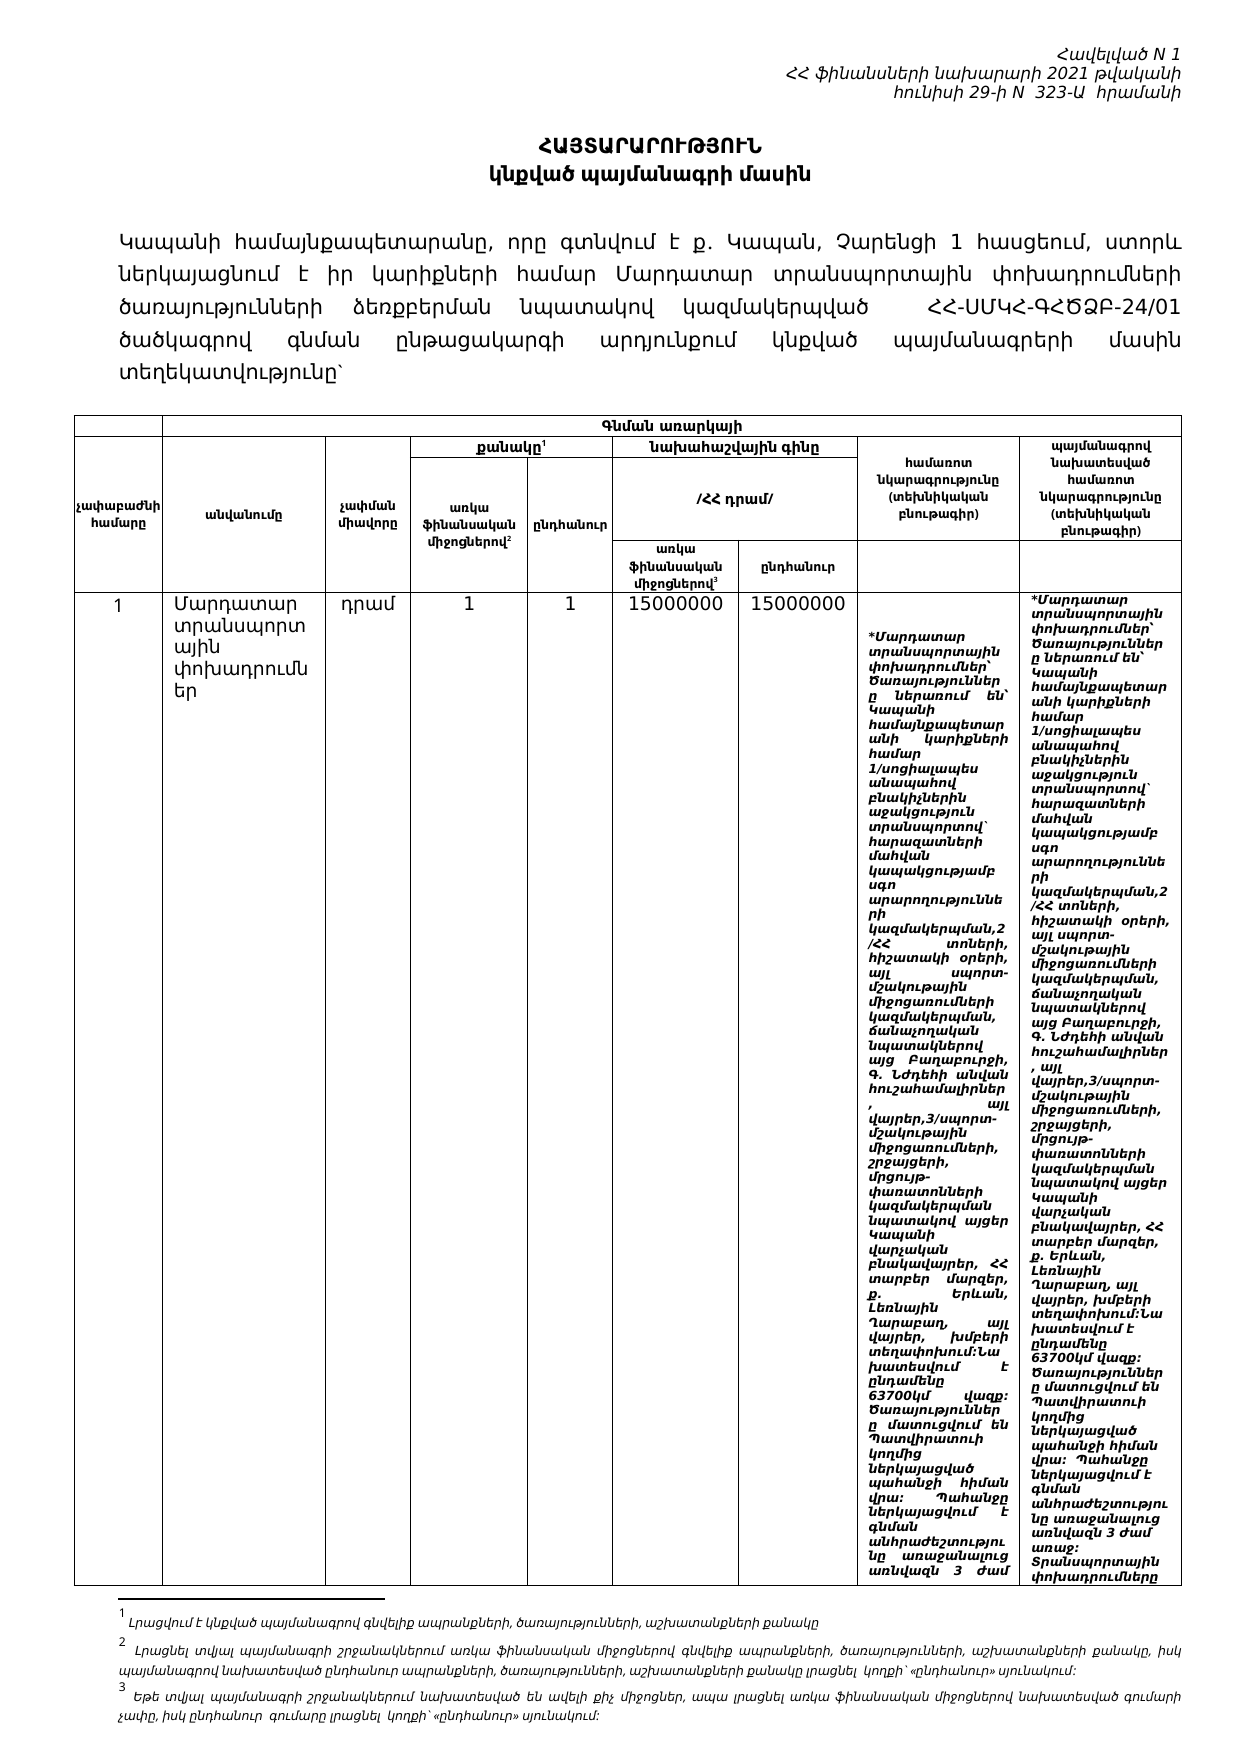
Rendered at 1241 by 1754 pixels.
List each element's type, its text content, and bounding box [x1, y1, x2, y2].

table_cell նախահաշվային գինը [613, 437, 857, 457]
table_cell [1020, 541, 1181, 592]
text Հավելված N 1 [118, 44, 1182, 64]
table_cell ընդհանուր [739, 541, 857, 592]
text ՀՀ ֆինանսների նախարարի 2021 թվականի [118, 64, 1182, 83]
table_cell առկա ֆինանսական միջոցներով [613, 541, 738, 592]
table_cell 1 [411, 593, 527, 1584]
table_cell /ՀՀ դրամ/ [613, 458, 857, 539]
table_cell համառոտ նկարագրությունը (տեխնիկական բնութագիր) [858, 437, 1019, 539]
text ՀԱՅՏԱՐԱՐՈՒԹՅՈՒՆ [118, 131, 1182, 159]
table_cell առկա ֆինանսական միջոցներով [411, 458, 527, 592]
table_cell 15000000 [613, 593, 738, 1584]
table_cell 1 [75, 593, 162, 1584]
table_cell 1 [528, 593, 612, 1584]
table_cell ընդհանուր [528, 458, 612, 592]
text կնքված պայմանագրի մասին [118, 159, 1182, 188]
text Կապանի համայնքապետարանը, որը գտնվում է ք. Կապան, Չարենցի 1 հասցեում, ստորև ներկայացնում է իր կարիքների համար Մարդատար տրանսպորտային փոխադրումների ծառայությունների ձեռքբերման նպատակով կազմակերպված ՀՀ-ՍՄԿՀ-ԳՀԾՁԲ-24/01 ծածկագրով գնման ընթացակարգի արդյունքում կնքված պայմանագրերի մասին տեղեկատվությունը` [118, 227, 1182, 386]
table_header [75, 416, 162, 436]
table_cell չափման միավորը [326, 437, 410, 592]
table_cell [858, 541, 1019, 592]
table_cell անվանումը [163, 437, 325, 592]
table_header Գնման առարկայի [163, 416, 1181, 436]
text հունիսի 29-ի N 323-Ա հրամանի [118, 83, 1182, 102]
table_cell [163, 593, 325, 1584]
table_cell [858, 593, 1019, 1584]
table_cell դրամ [326, 593, 410, 1584]
table_cell պայմանագրով նախատեսված համառոտ նկարագրությունը (տեխնիկական բնութագիր) [1020, 437, 1181, 539]
table_cell քանակը [411, 437, 612, 457]
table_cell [1020, 593, 1181, 1584]
table_cell չափաբաժնի համարը [75, 437, 162, 592]
table_cell 15000000 [739, 593, 857, 1584]
